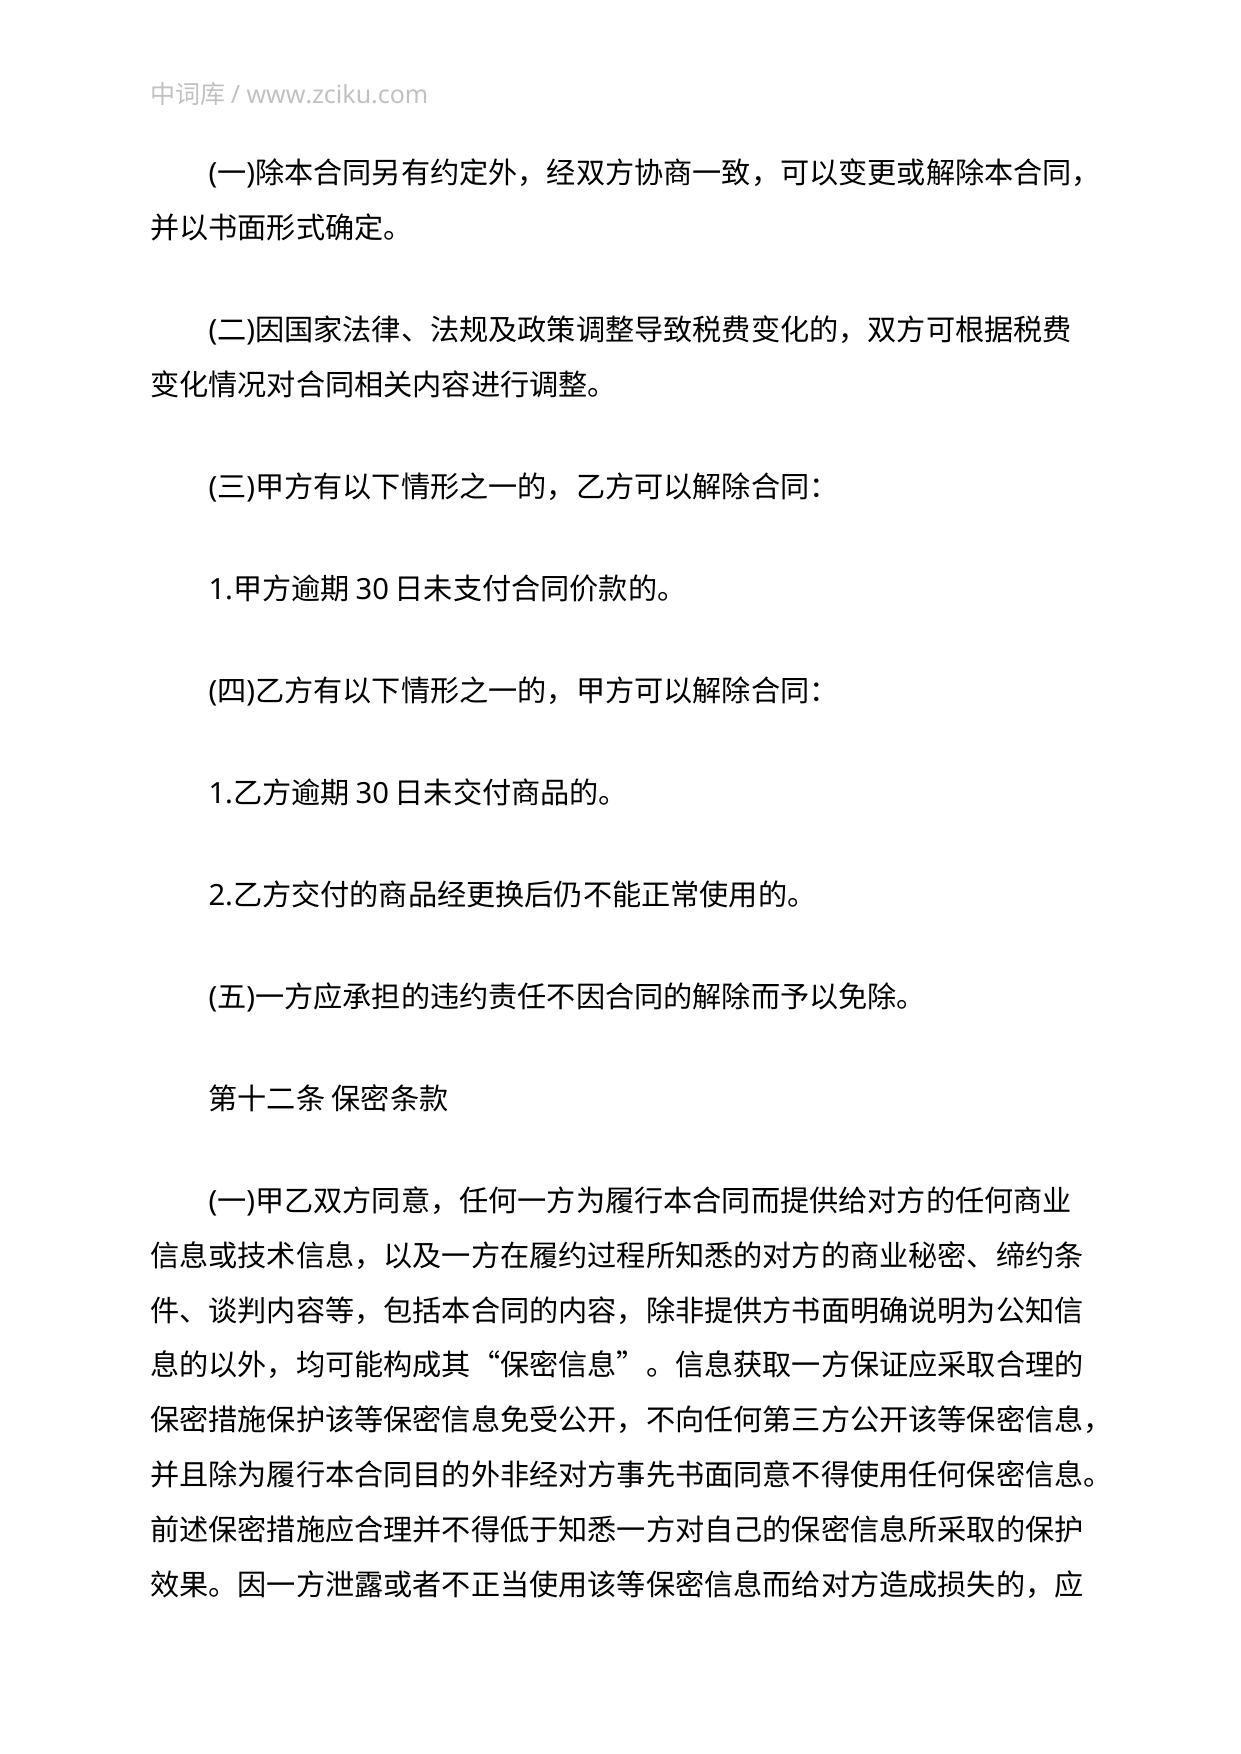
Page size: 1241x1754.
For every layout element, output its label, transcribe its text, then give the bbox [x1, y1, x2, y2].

text (一)除本合同另有约定外，经双方协商一致，可以变更或解除本合同，并以书面形式确定。 [150, 150, 1090, 247]
text 1.乙方逾期30日未交付商品的。 [150, 769, 1090, 812]
text 第十二条 保密条款 [150, 1075, 1090, 1118]
text (四)乙方有以下情形之一的，甲方可以解除合同： [150, 667, 1090, 710]
text (二)因国家法律、法规及政策调整导致税费变化的，双方可根据税费变化情况对合同相关内容进行调整。 [150, 307, 1090, 404]
text (五)一方应承担的违约责任不因合同的解除而予以免除。 [150, 973, 1090, 1016]
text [150, 1177, 1090, 1604]
text 1.甲方逾期30日未支付合同价款的。 [150, 566, 1090, 608]
text 2.乙方交付的商品经更换后仍不能正常使用的。 [150, 871, 1090, 914]
text (三)甲方有以下情形之一的，乙方可以解除合同： [150, 463, 1090, 506]
